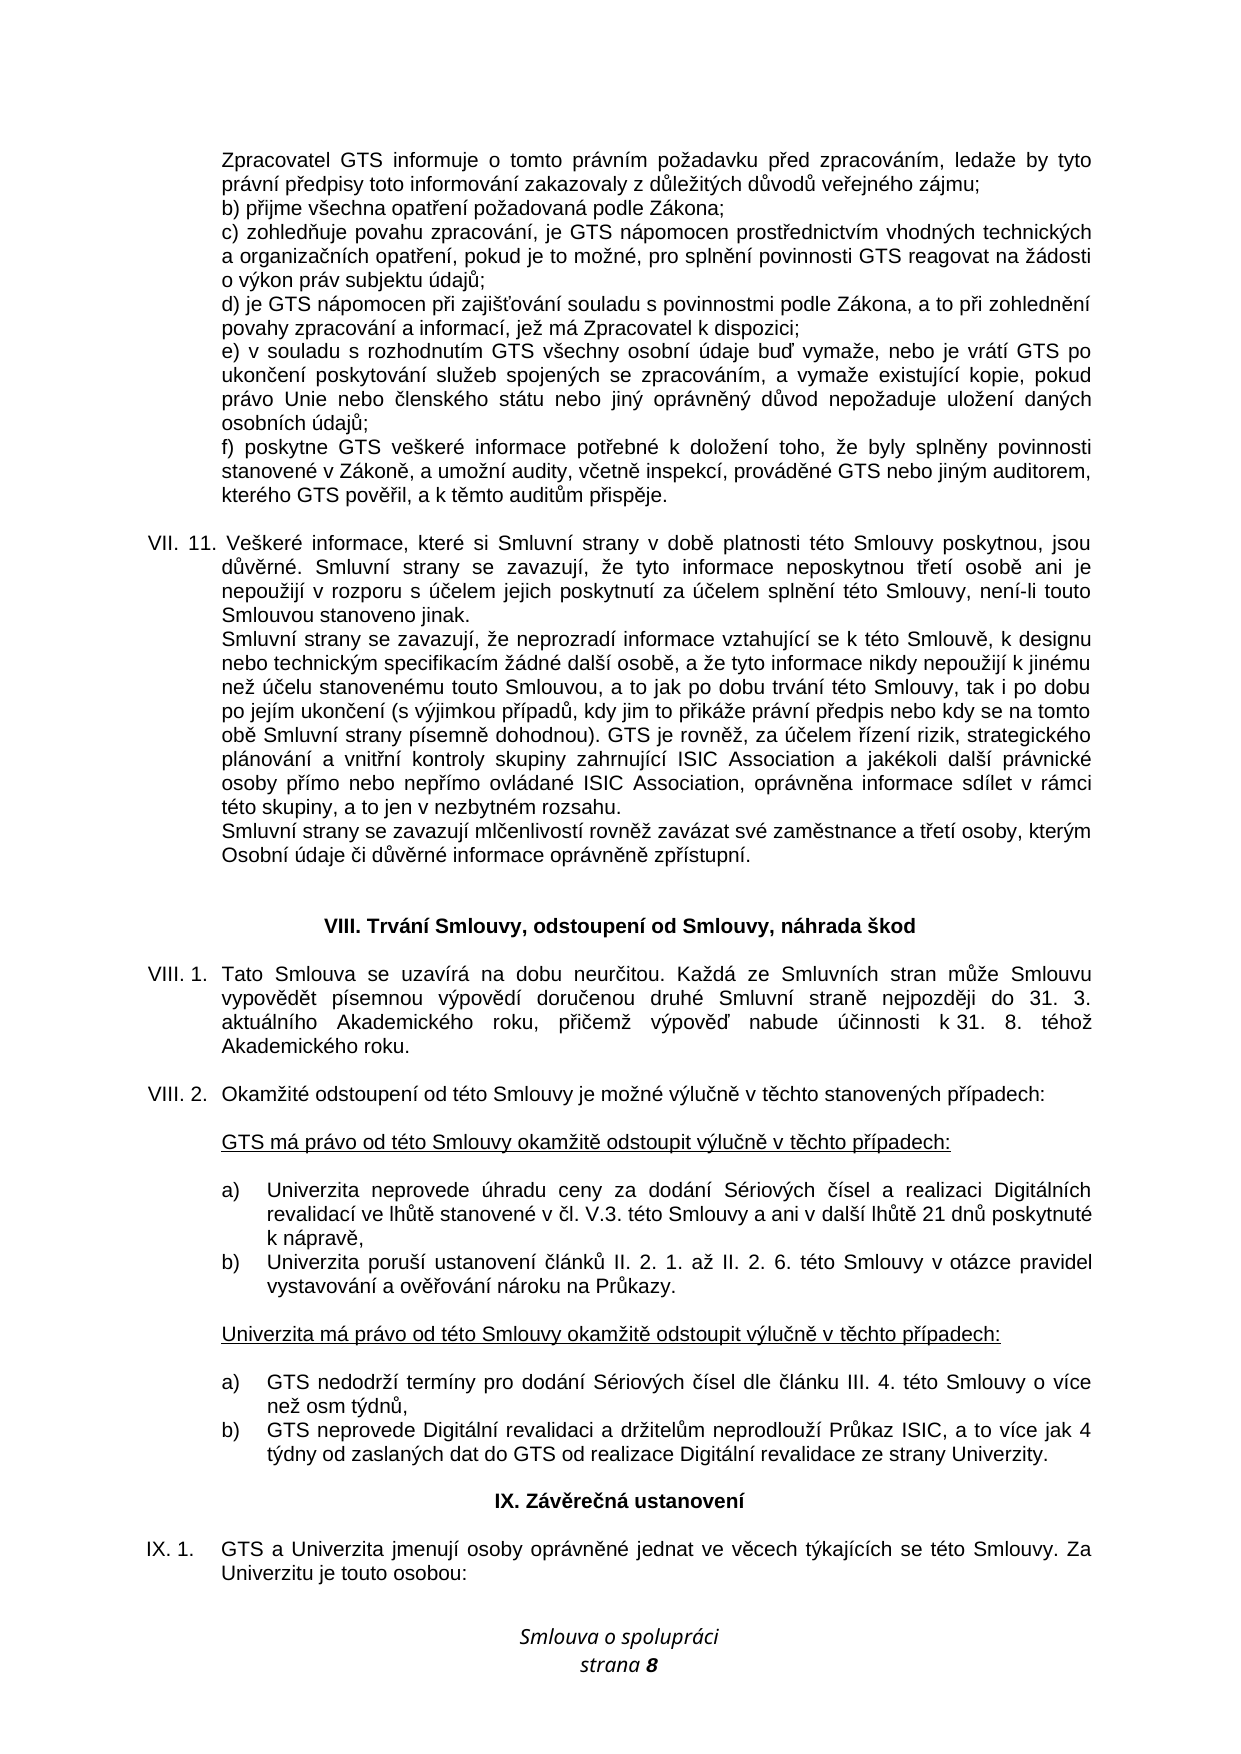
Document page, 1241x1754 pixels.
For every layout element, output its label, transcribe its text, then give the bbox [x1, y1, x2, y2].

text VIII. 1. Tato Smlouva se uzavírá na dobu neurčitou. Každá ze Smluvních stran může Smlouvu vypovědět písemnou výpovědí doručenou druhé Smluvní straně nejpozději do 31. 3. aktuálního Akademického roku, přičemž výpověď nabude účinnosti k 31. 8. téhož Akademického roku. [148, 962, 1093, 1058]
text Smluvní strany se zavazují mlčenlivostí rovněž zavázat své zaměstnance a třetí osoby, kterým Osobní údaje či důvěrné informace oprávněně zpřístupní. [221, 818, 1093, 866]
text Smluvní strany se zavazují, že neprozradí informace vztahující se k této Smlouvě, k designu nebo technickým specifikacím žádné další osobě, a že tyto informace nikdy nepoužijí k jinému než účelu stanovenému touto Smlouvou, a to jak po dobu trvání této Smlouvy, tak i po dobu po jejím ukončení (s výjimkou případů, kdy jim to přikáže právní předpis nebo kdy se na tomto obě Smluvní strany písemně dohodnou). GTS je rovněž, za účelem řízení rizik, strategického plánování a vnitřní kontroly skupiny zahrnující ISIC Association a jakékoli další právnické osoby přímo nebo nepřímo ovládané ISIC Association, oprávněna informace sdílet v rámci této skupiny, a to jen v nezbytném rozsahu. [221, 627, 1093, 818]
text IX. 1. GTS a Univerzita jmenují osoby oprávněné jednat ve věcech týkajících se této Smlouvy. Za Univerzitu je touto osobou: [146, 1537, 1093, 1585]
list GTS nedodrží termíny pro dodání Sériových čísel dle článku III. 4. této Smlouvy o více než osm týdnů, [221, 1369, 1093, 1417]
text VIII. 2. Okamžité odstoupení od této Smlouvy je možné výlučně v těchto stanovených případech: [148, 1082, 1093, 1106]
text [221, 148, 1093, 196]
text VIII. Trvání Smlouvy, odstoupení od Smlouvy, náhrada škod [148, 914, 1093, 938]
list GTS neprovede Digitální revalidaci a držitelům neprodlouží Průkaz ISIC, a to více jak 4 týdny od zaslaných dat do GTS od realizace Digitální revalidace ze strany Univerzity. [221, 1417, 1093, 1465]
text VII. 11. Veškeré informace, které si Smluvní strany v době platnosti této Smlouvy poskytnou, jsou důvěrné. Smluvní strany se zavazují, že tyto informace neposkytnou třetí osobě ani je nepoužijí v rozporu s účelem jejich poskytnutí za účelem splnění této Smlouvy, není-li touto Smlouvou stanoveno jinak. [148, 531, 1093, 627]
list Univerzita poruší ustanovení článků II. 2. 1. až II. 2. 6. této Smlouvy v otázce pravidel vystavování a ověřování nároku na Průkazy. [221, 1250, 1093, 1298]
text d) je GTS nápomocen při zajišťování souladu s povinnostmi podle Zákona, a to při zohlednění povahy zpracování a informací, jež má Zpracovatel k dispozici; [221, 291, 1093, 339]
text b) přijme všechna opatření požadovaná podle Zákona; [221, 196, 1093, 219]
text IX. Závěrečná ustanovení [146, 1489, 1093, 1513]
text c) zohledňuje povahu zpracování, je GTS nápomocen prostřednictvím vhodných technických a organizačních opatření, pokud je to možné, pro splnění povinnosti GTS reagovat na žádosti o výkon práv subjektu údajů; [221, 219, 1093, 291]
text f) poskytne GTS veškeré informace potřebné k doložení toho, že byly splněny povinnosti stanovené v Zákoně, a umožní audity, včetně inspekcí, prováděné GTS nebo jiným auditorem, kterého GTS pověřil, a k těmto auditům přispěje. [221, 435, 1093, 507]
list Univerzita neprovede úhradu ceny za dodání Sériových čísel a realizaci Digitálních revalidací ve lhůtě stanovené v čl. V.3. této Smlouvy a ani v další lhůtě 21 dnů poskytnuté k nápravě, [221, 1178, 1093, 1250]
text GTS má právo od této Smlouvy okamžitě odstoupit výlučně v těchto případech: [221, 1130, 1093, 1154]
text Univerzita má právo od této Smlouvy okamžitě odstoupit výlučně v těchto případech: [148, 1322, 1093, 1346]
text e) v souladu s rozhodnutím GTS všechny osobní údaje buď vymaže, nebo je vrátí GTS po ukončení poskytování služeb spojených se zpracováním, a vymaže existující kopie, pokud právo Unie nebo členského státu nebo jiný oprávněný důvod nepožaduje uložení daných osobních údajů; [221, 339, 1093, 435]
